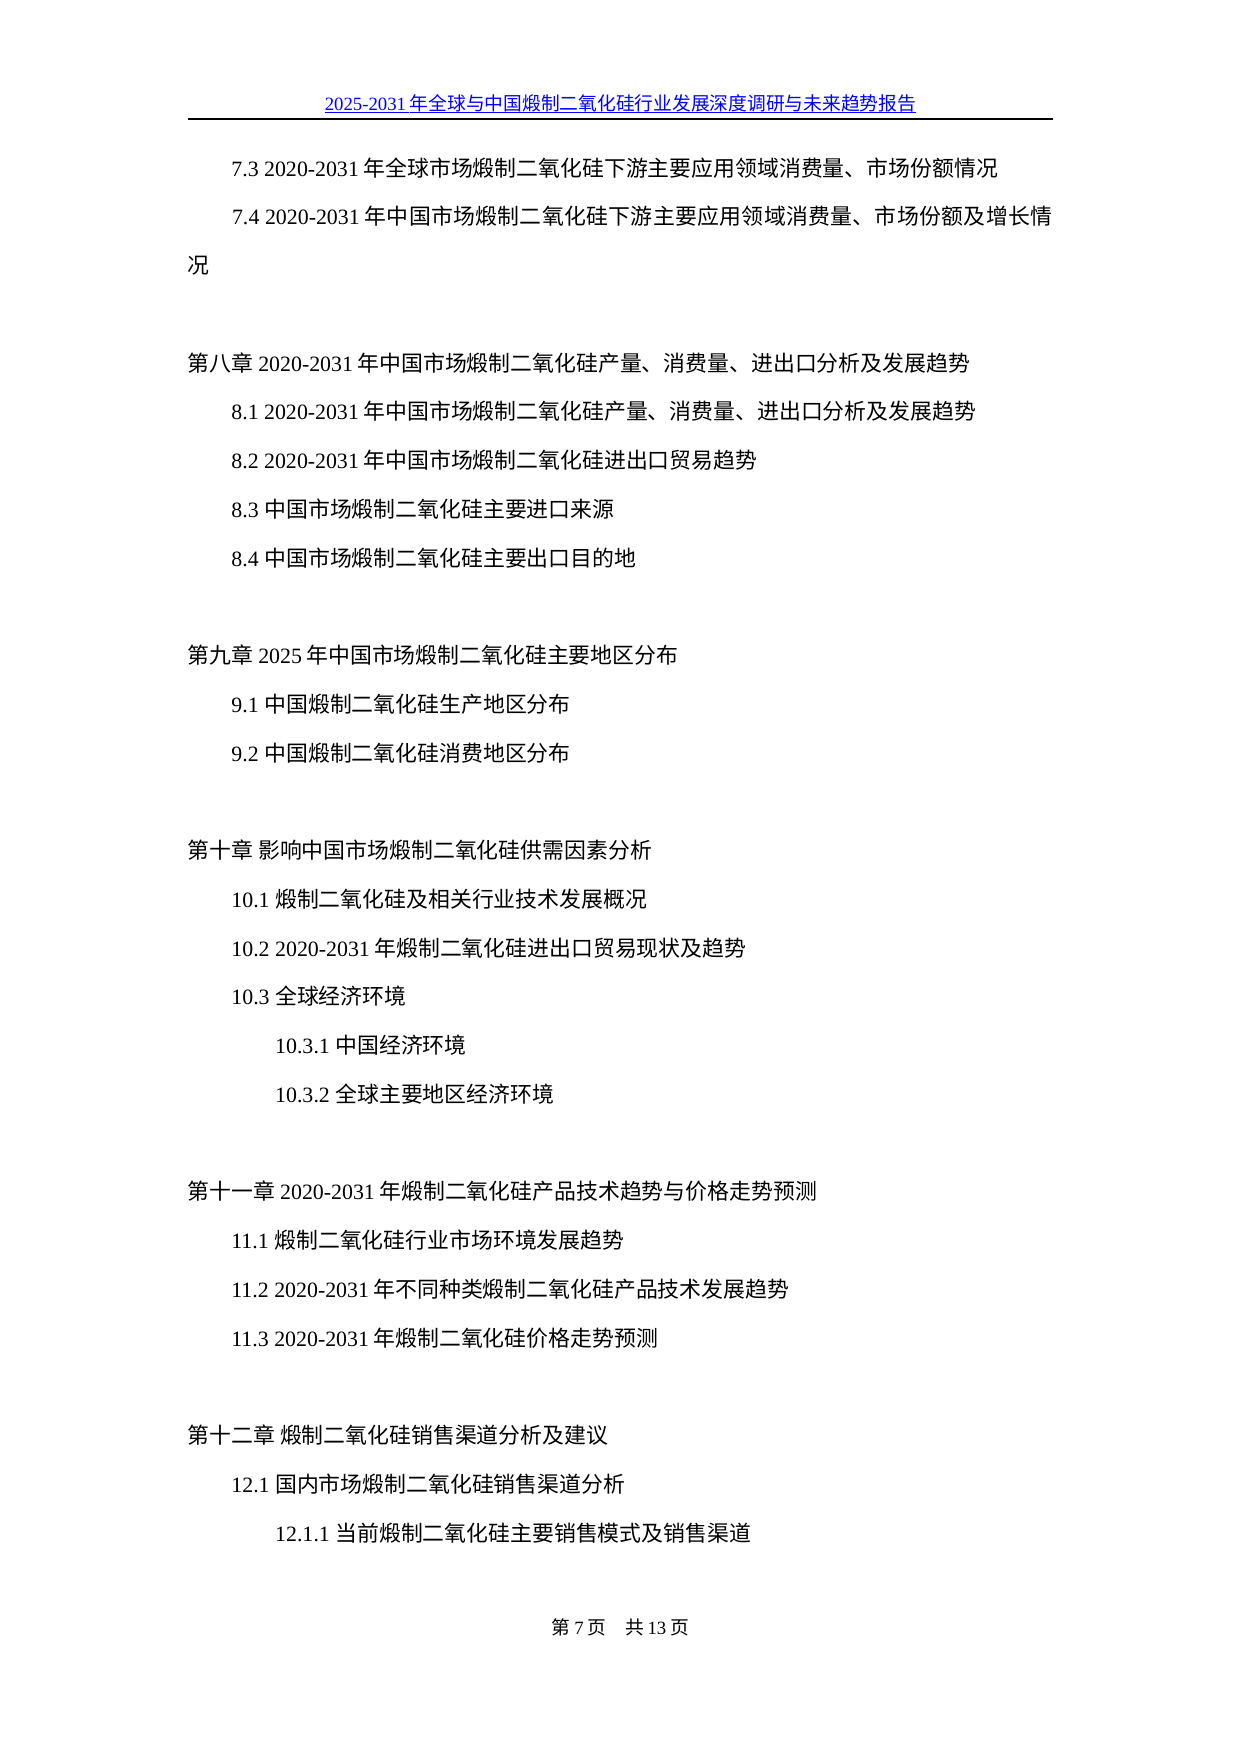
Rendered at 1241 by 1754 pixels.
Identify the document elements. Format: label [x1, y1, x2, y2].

text [187, 150, 1053, 1548]
